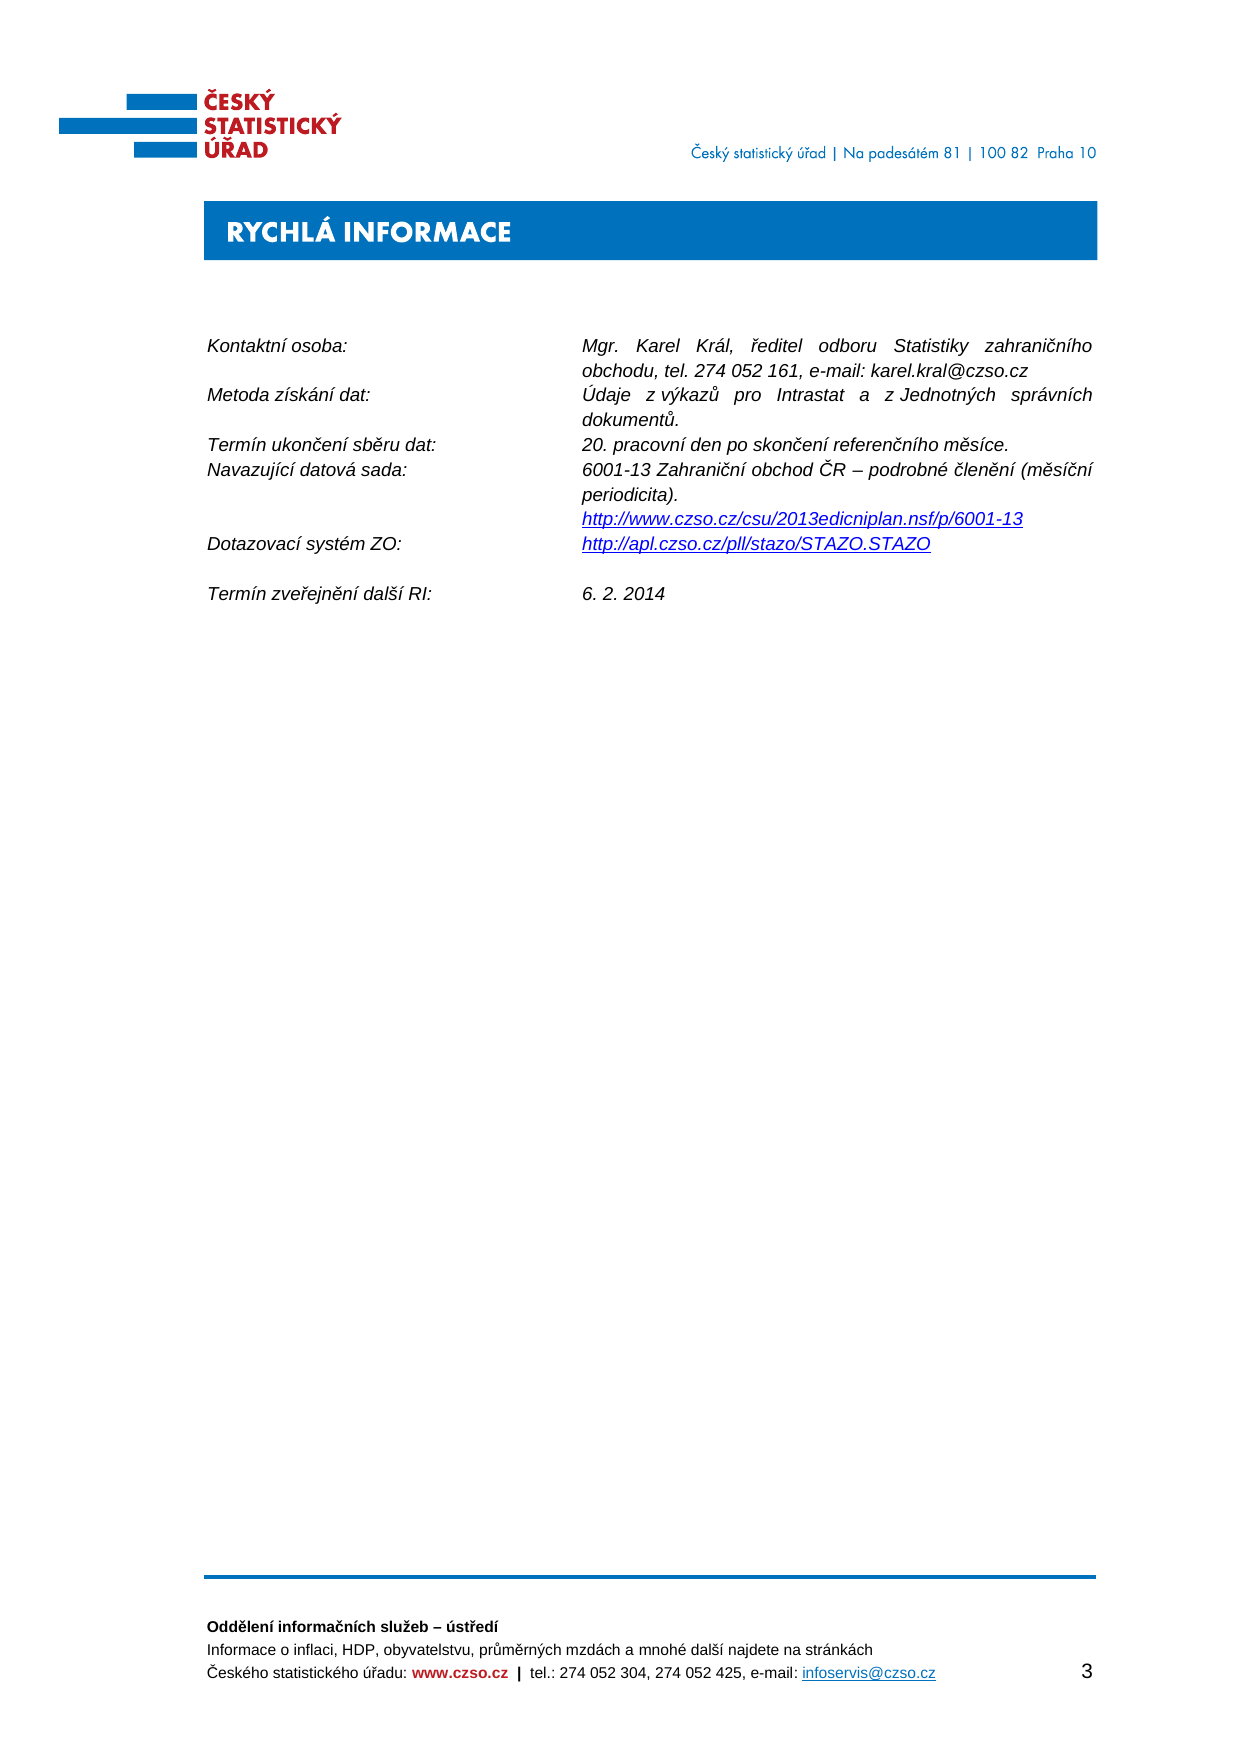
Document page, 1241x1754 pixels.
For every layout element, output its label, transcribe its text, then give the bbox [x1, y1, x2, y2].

text http://www.czso.cz/csu/2013edicniplan.nsf/p/6001-13 [507, 508, 1092, 530]
text Metoda získání dat: Údaje z výkazů pro Intrastat a z Jednotných správních dokumentů. [207, 384, 1092, 431]
text Kontaktní osoba: Mgr. Karel Král, ředitel odboru Statistiky zahraničního obchodu, tel. 274 052 161, e-mail: karel.kral@czso.cz [207, 334, 1092, 381]
text Dotazovací systém ZO: http://apl.czso.cz/pll/stazo/STAZO.STAZO [207, 533, 1092, 554]
text Termín zveřejnění další RI: 6. 2. 2014 [207, 582, 1092, 604]
text Termín ukončení sběru dat: 20. pracovní den po skončení referenčního měsíce. [207, 434, 1092, 455]
text Navazující datová sada: 6001-13 Zahraniční obchod ČR – podrobné členění (měsíční periodicita). [207, 458, 1092, 505]
